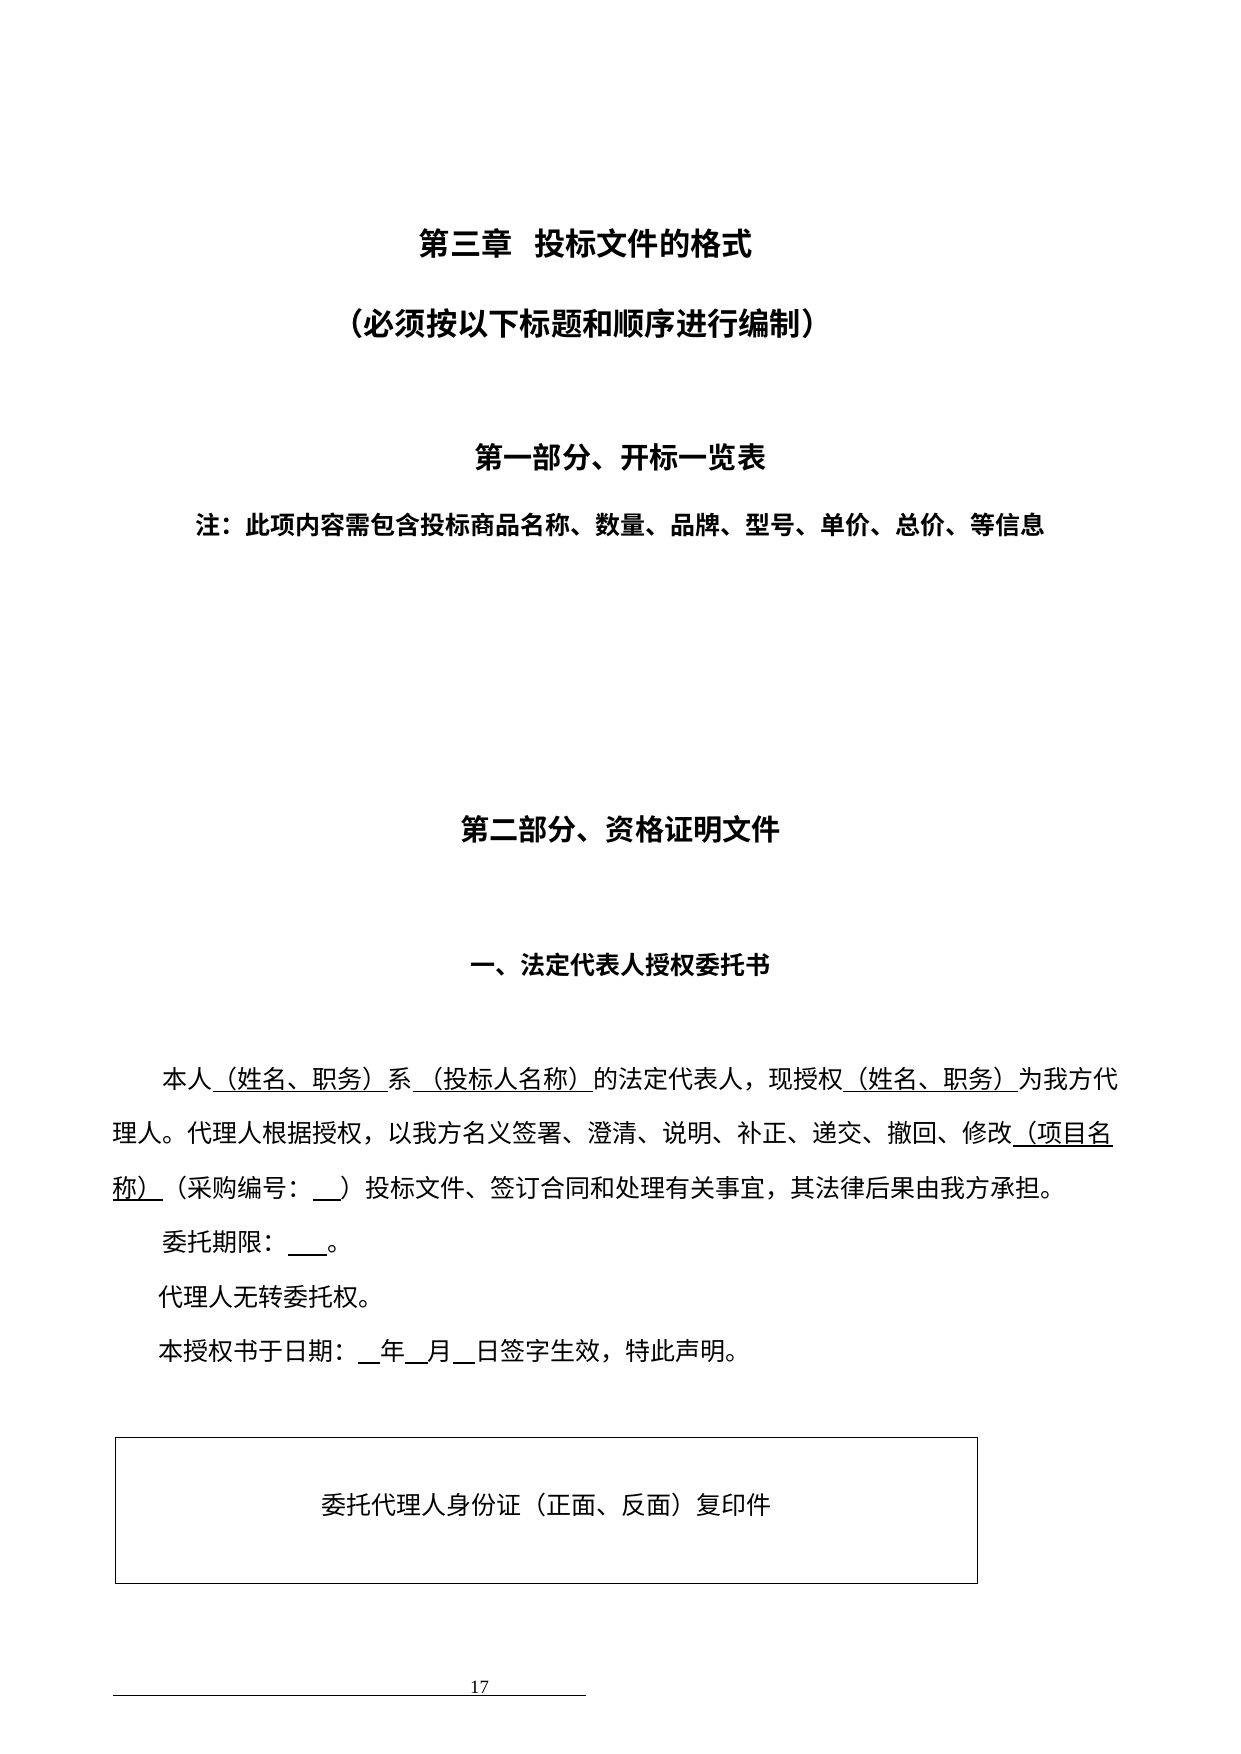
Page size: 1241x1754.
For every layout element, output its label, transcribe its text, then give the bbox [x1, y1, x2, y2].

text 注：此项内容需包含投标商品名称、数量、品牌、型号、单价、总价、等信息 [112, 505, 1128, 541]
subtitle （必须按以下标题和顺序进行编制） [112, 299, 1128, 345]
text 一、法定代表人授权委托书 [112, 946, 1128, 982]
subtitle 第三章 投标文件的格式 [419, 219, 1128, 264]
text 第一部分、开标一览表 [112, 434, 1128, 476]
table_header 委托代理人身份证（正面、反面）复印件 [116, 1438, 977, 1582]
text 第二部分、资格证明文件 [112, 806, 1128, 848]
text 代理人无转委托权。 [112, 1277, 1128, 1313]
text 本人（姓名、职务）系 （投标人名称）的法定代表人，现授权（姓名、职务）为我方代理人。代理人根据授权，以我方名义签署、澄清、说明、补正、递交、撤回、修改（项目名称）（采购编号： ）投标文件、签订合同和处理有关事宜，其法律后果由我方承担。 [112, 1059, 1128, 1204]
text 本授权书于日期： 年 月 日签字生效，特此声明。 [112, 1331, 1128, 1368]
text 委托期限： 。 [112, 1223, 1128, 1259]
